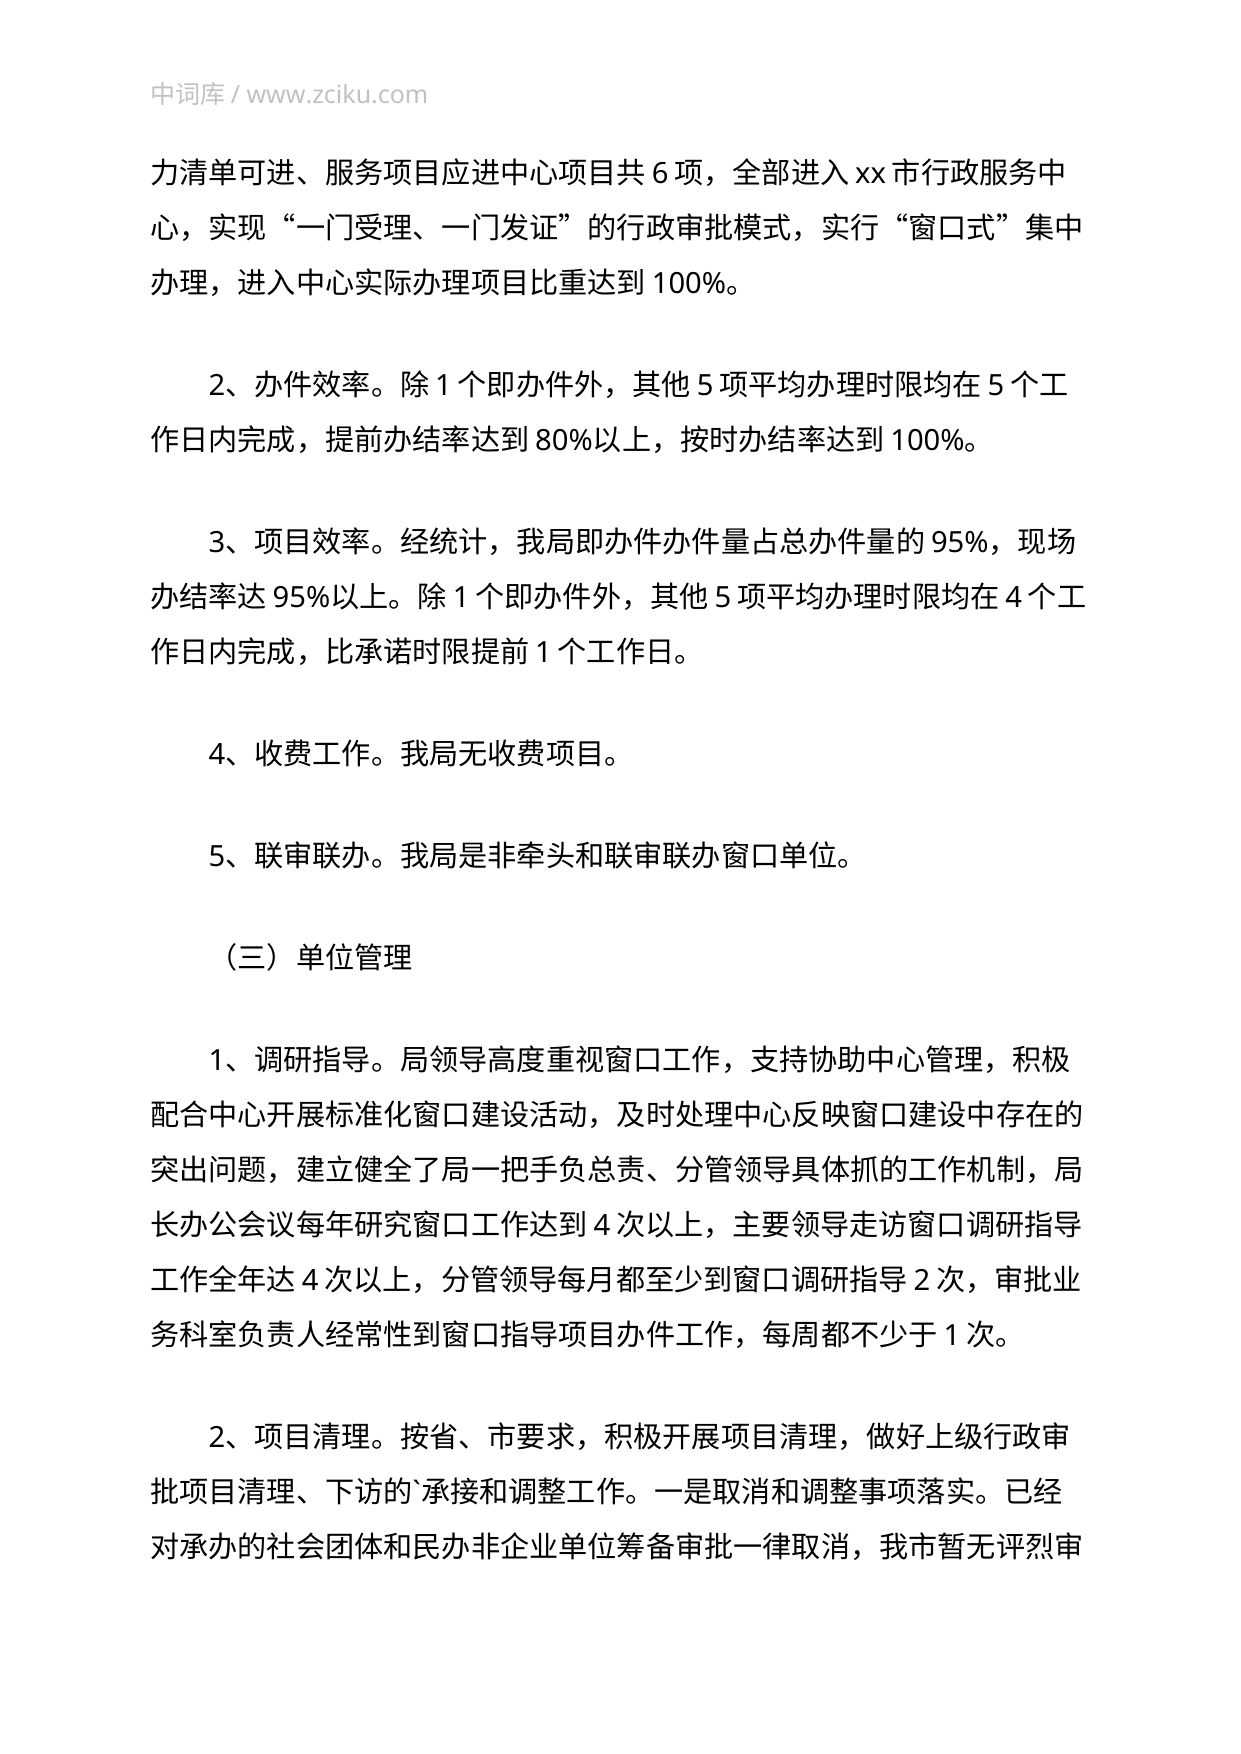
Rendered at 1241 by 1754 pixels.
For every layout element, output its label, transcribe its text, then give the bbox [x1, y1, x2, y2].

text 5、联审联办。我局是非牵头和联审联办窗口单位。 [150, 833, 1090, 875]
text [150, 1413, 1090, 1566]
text 4、收费工作。我局无收费项目。 [150, 731, 1090, 773]
text 1、调研指导。局领导高度重视窗口工作，支持协助中心管理，积极配合中心开展标准化窗口建设活动，及时处理中心反映窗口建设中存在的突出问题，建立健全了局一把手负总责、分管领导具体抓的工作机制，局长办公会议每年研究窗口工作达到4次以上，主要领导走访窗口调研指导工作全年达4次以上，分管领导每月都至少到窗口调研指导2次，审批业务科室负责人经常性到窗口指导项目办件工作，每周都不少于1次。 [150, 1037, 1090, 1354]
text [150, 150, 1090, 302]
text 2、办件效率。除1个即办件外，其他5项平均办理时限均在5个工作日内完成，提前办结率达到80%以上，按时办结率达到100%。 [150, 362, 1090, 459]
text 3、项目效率。经统计，我局即办件办件量占总办件量的95%，现场办结率达95%以上。除1个即办件外，其他5项平均办理时限均在4个工作日内完成，比承诺时限提前1个工作日。 [150, 519, 1090, 671]
text （三）单位管理 [150, 935, 1090, 977]
